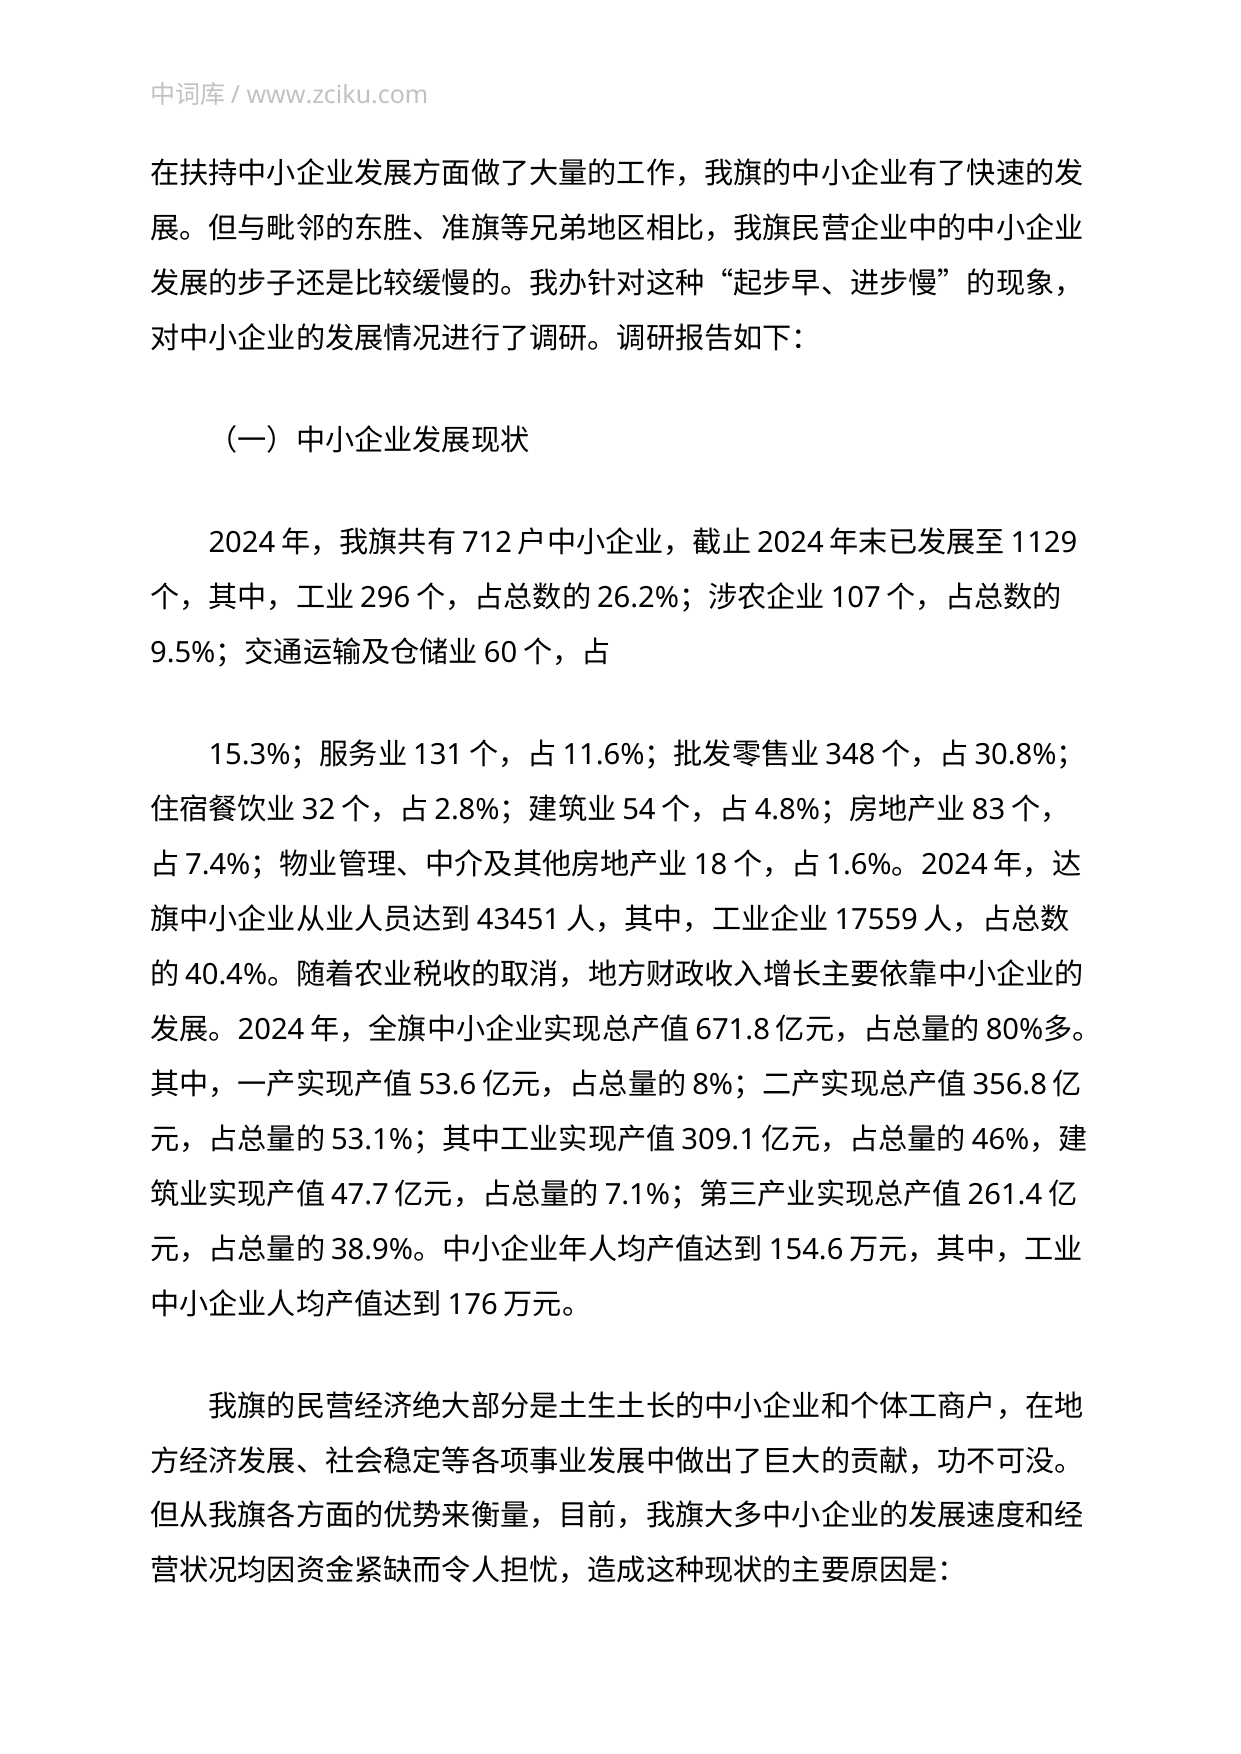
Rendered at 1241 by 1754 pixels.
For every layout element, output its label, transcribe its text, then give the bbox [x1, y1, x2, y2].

text 2024年，我旗共有712户中小企业，截止2024年末已发展至1129个，其中，工业296个，占总数的26.2%；涉农企业107个，占总数的9.5%；交通运输及仓储业60个，占 [150, 518, 1090, 671]
text 15.3%；服务业131个，占11.6%；批发零售业348个，占30.8%；住宿餐饮业32个，占2.8%；建筑业54个，占4.8%；房地产业83个，占7.4%；物业管理、中介及其他房地产业18个，占1.6%。2024年，达旗中小企业从业人员达到43451人，其中，工业企业17559人，占总数的40.4%。随着农业税收的取消，地方财政收入增长主要依靠中小企业的发展。2024年，全旗中小企业实现总产值671.8亿元，占总量的80%多。其中，一产实现产值53.6亿元，占总量的8%；二产实现总产值356.8亿元，占总量的53.1%；其中工业实现产值309.1亿元，占总量的46%，建筑业实现产值47.7亿元，占总量的7.1%；第三产业实现总产值261.4亿元，占总量的38.9%。中小企业年人均产值达到154.6万元，其中，工业中小企业人均产值达到176万元。 [150, 730, 1090, 1323]
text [150, 150, 1090, 357]
text （一）中小企业发展现状 [150, 416, 1090, 459]
text 我旗的民营经济绝大部分是土生土长的中小企业和个体工商户，在地方经济发展、社会稳定等各项事业发展中做出了巨大的贡献，功不可没。但从我旗各方面的优势来衡量，目前，我旗大多中小企业的发展速度和经营状况均因资金紧缺而令人担忧，造成这种现状的主要原因是： [150, 1382, 1090, 1589]
